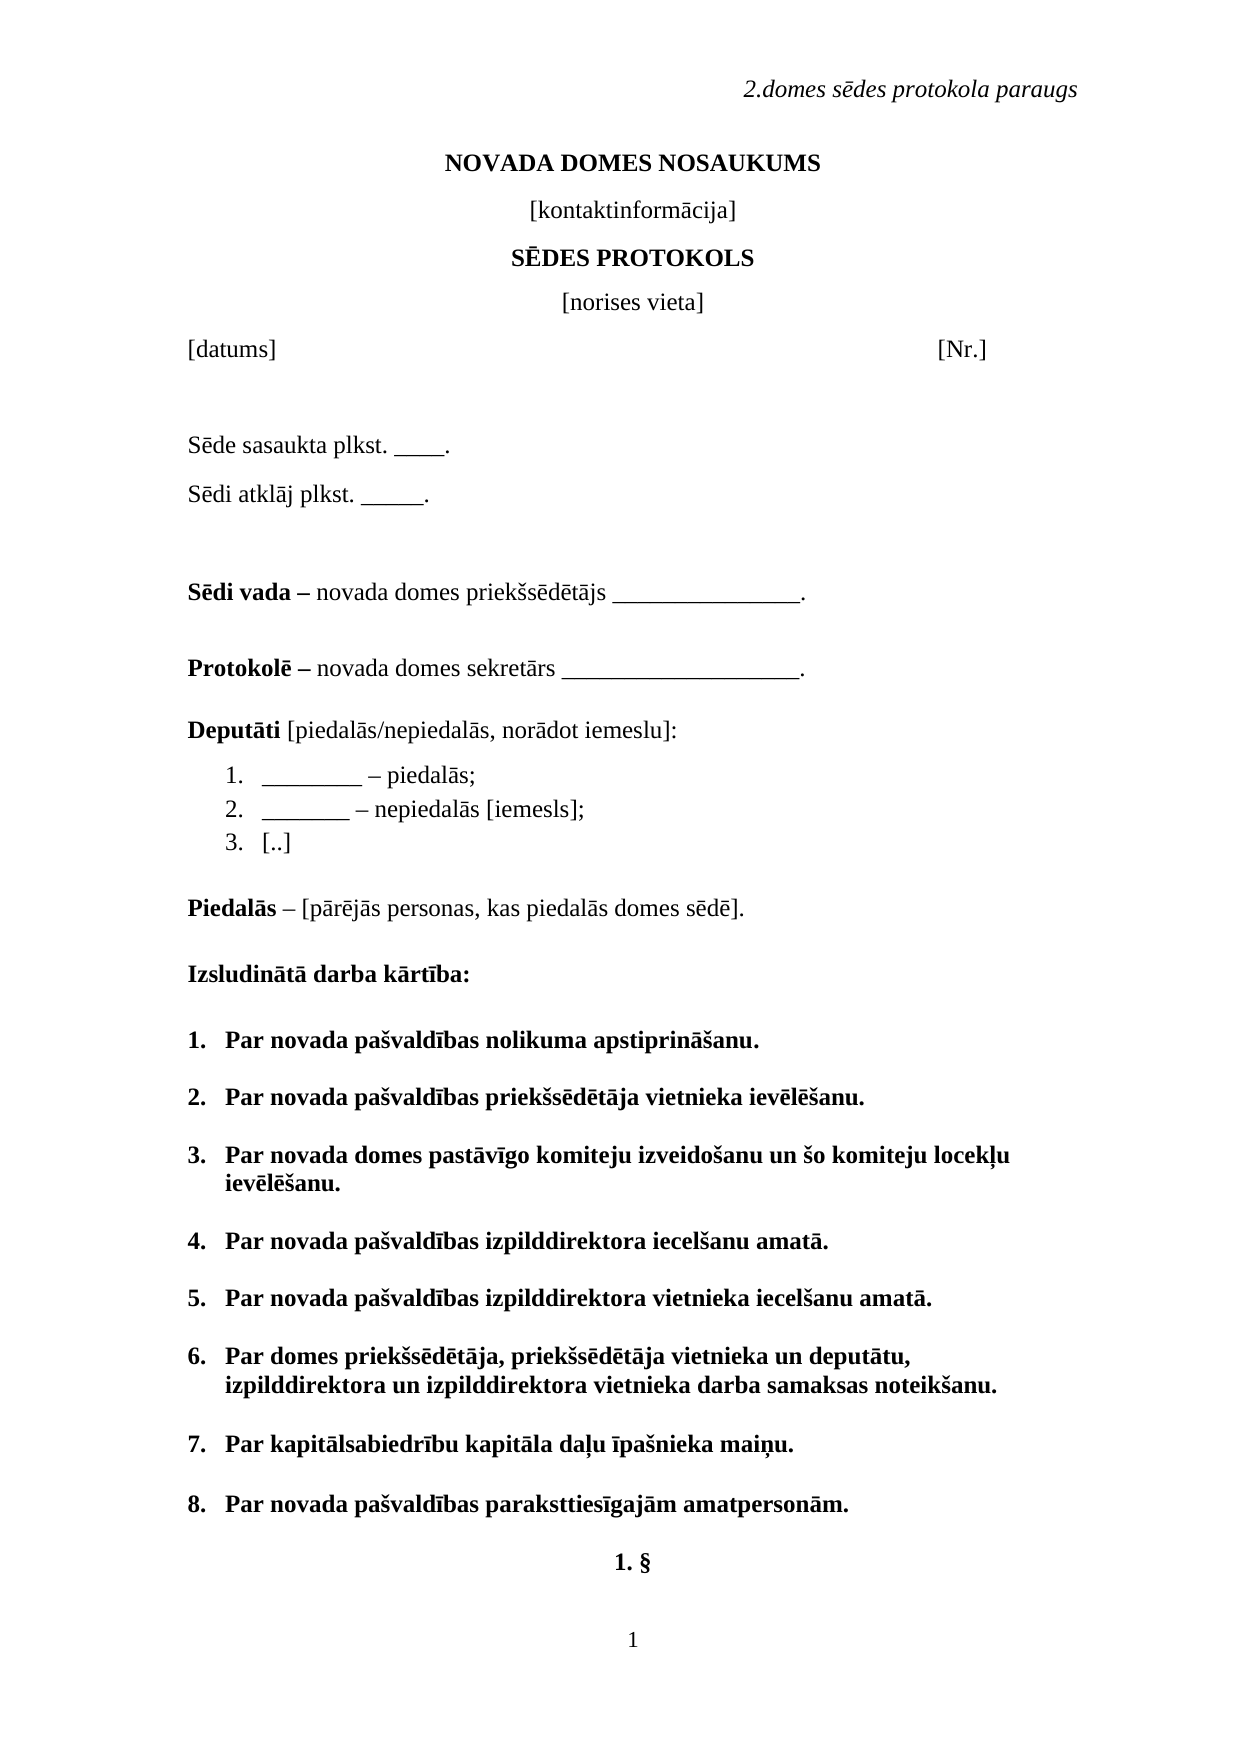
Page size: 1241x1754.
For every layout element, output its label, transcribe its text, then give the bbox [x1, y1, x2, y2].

list _______ – nepiedalās [iemesls]; [225, 794, 1078, 822]
text [norises vieta] [187, 287, 1078, 315]
list Par domes priekšsēdētāja, priekšsēdētāja vietnieka un deputātu, izpilddirektora un izpilddirektora vietnieka darba samaksas noteikšanu. [187, 1341, 1078, 1398]
text [kontaktinformācija] [187, 195, 1078, 224]
text Sēdi atklāj plkst. _____. [187, 479, 1078, 508]
text Sēde sasaukta plkst. ____. [187, 430, 1078, 458]
list Par novada pašvaldības izpilddirektora iecelšanu amatā. [187, 1226, 1078, 1255]
text NOVADA DOMES NOSAUKUMS [187, 148, 1078, 176]
list Par novada pašvaldības nolikuma apstiprināšanu. [187, 1025, 1078, 1053]
text [datums] [Nr.] [187, 334, 1078, 363]
list ________ – piedalās; [225, 761, 1078, 789]
text Deputāti [piedalās/nepiedalās, norādot iemeslu]: [187, 715, 1078, 744]
list Par novada domes pastāvīgo komiteju izveidošanu un šo komiteju locekļu ievēlēšanu. [187, 1140, 1078, 1197]
text Piedalās – [pārējās personas, kas piedalās domes sēdē]. [187, 893, 1078, 921]
text 1. § [187, 1547, 1078, 1576]
list Par kapitālsabiedrību kapitāla daļu īpašnieka maiņu. [187, 1429, 1078, 1458]
text Sēdi vada – novada domes priekšsēdētājs _______________. [187, 577, 1078, 606]
list [..] [225, 827, 1078, 855]
list Par novada pašvaldības priekšsēdētāja vietnieka ievēlēšanu. [187, 1082, 1078, 1111]
text Izsludinātā darba kārtība: [187, 959, 1078, 987]
list Par novada pašvaldības paraksttiesīgajām amatpersonām. [187, 1489, 1078, 1518]
text SĒDES PROTOKOLS [187, 243, 1078, 272]
list Par novada pašvaldības izpilddirektora vietnieka iecelšanu amatā. [187, 1283, 1078, 1312]
subtitle Protokolē – novada domes sekretārs ___________________. [187, 653, 1078, 682]
